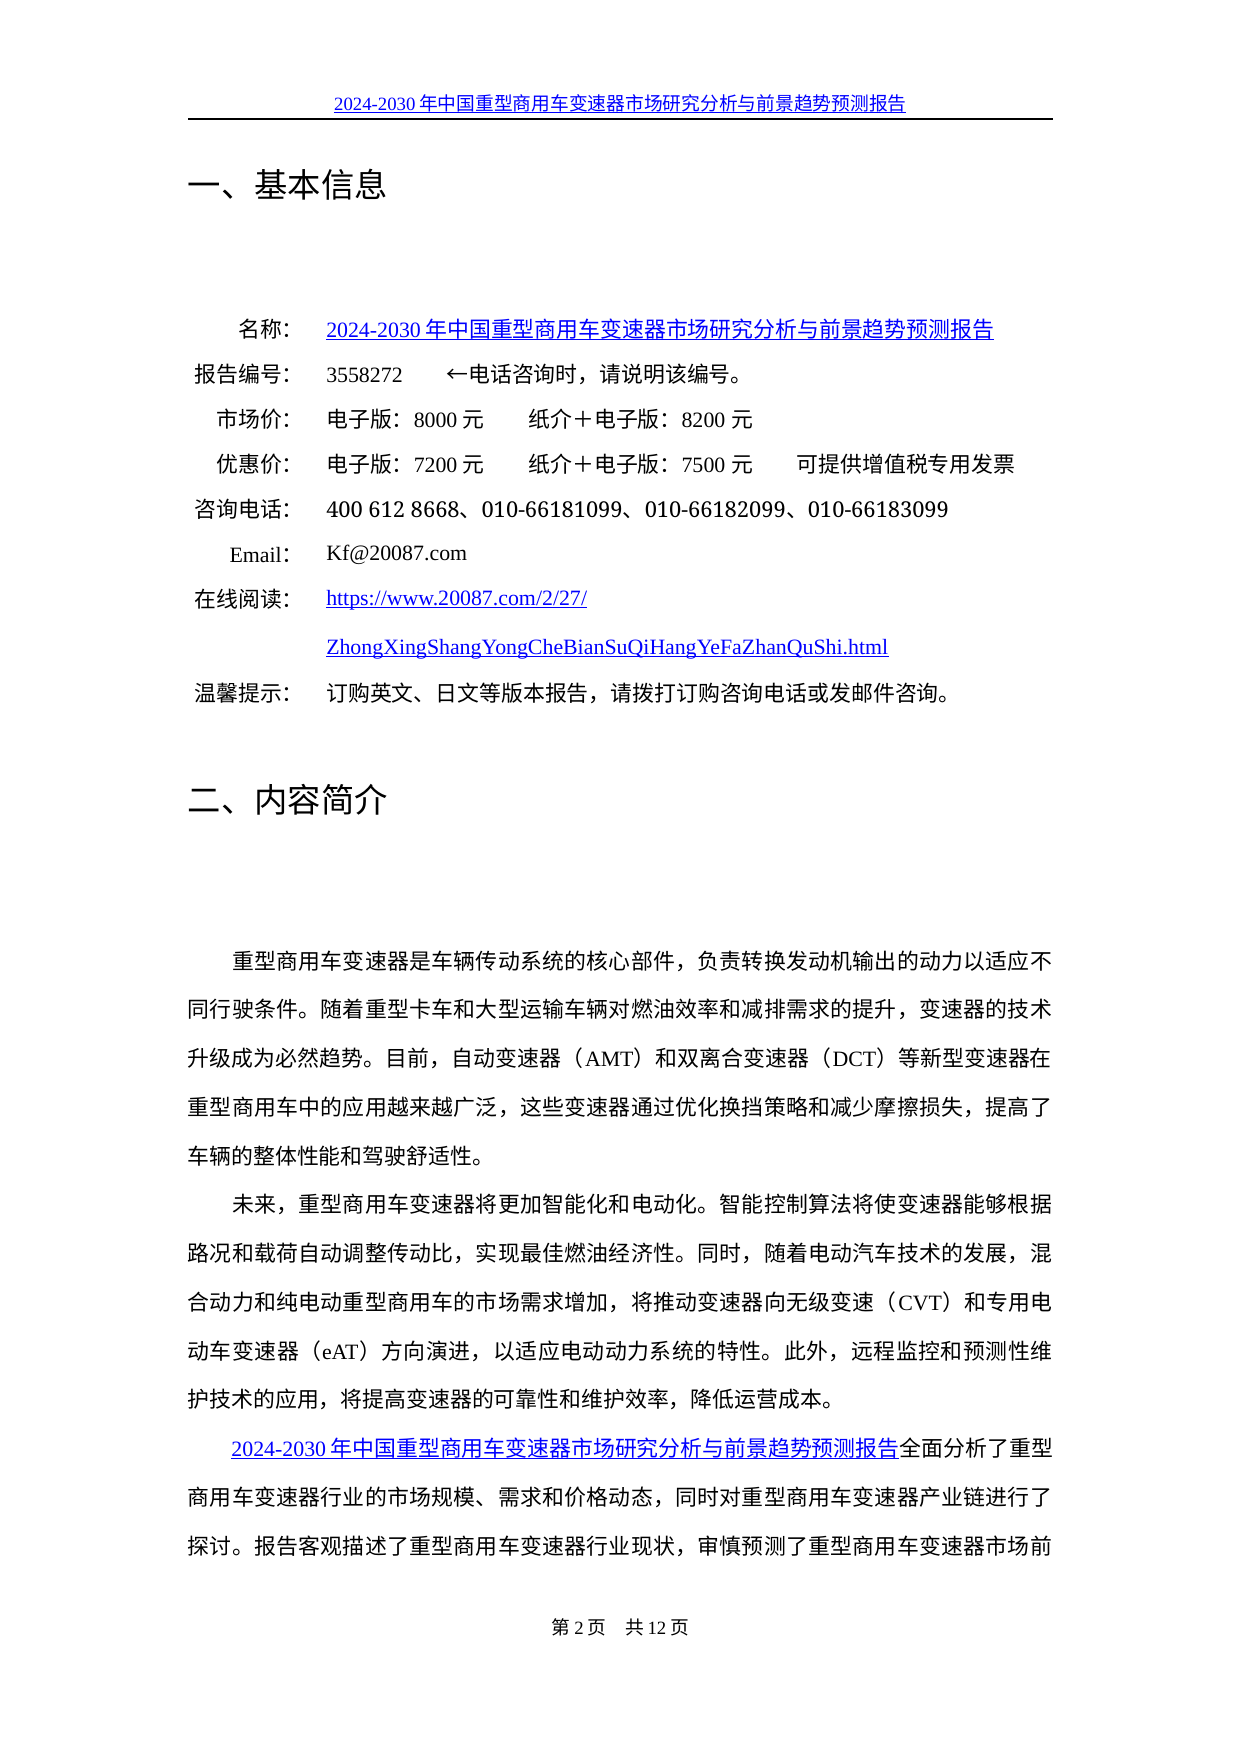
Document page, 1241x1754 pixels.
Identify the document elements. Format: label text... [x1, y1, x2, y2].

table_cell [315, 582, 1073, 675]
table_cell 温馨提示： [167, 675, 315, 720]
table_cell 订购英文、日文等版本报告，请拨打订购咨询电话或发邮件咨询。 [315, 675, 1073, 720]
table_cell 3558272 ←电话咨询时，请说明该编号。 [315, 357, 1073, 402]
title 一、基本信息 [187, 150, 1053, 215]
table_cell 电子版：8000 元 纸介＋电子版：8200 元 [315, 402, 1073, 447]
table_cell 市场价： [167, 402, 315, 447]
table_cell 咨询电话： [167, 492, 315, 537]
table_cell 在线阅读： [167, 582, 315, 675]
table_cell Email： [167, 537, 315, 582]
table_cell Kf@20087.com [315, 537, 1073, 582]
table_header 2024-2030年中国重型商用车变速器市场研究分析与前景趋势预测报告 [315, 312, 1073, 357]
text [187, 943, 1053, 1561]
title 二、内容简介 [187, 766, 1053, 831]
table_cell 400 612 8668、010-66181099、010-66182099、010-66183099 [315, 492, 1073, 537]
table_cell 优惠价： [167, 447, 315, 492]
table_cell 电子版：7200 元 纸介＋电子版：7500 元 可提供增值税专用发票 [315, 447, 1073, 492]
table_cell 报告编号： [167, 357, 315, 402]
table_header 名称： [167, 312, 315, 357]
